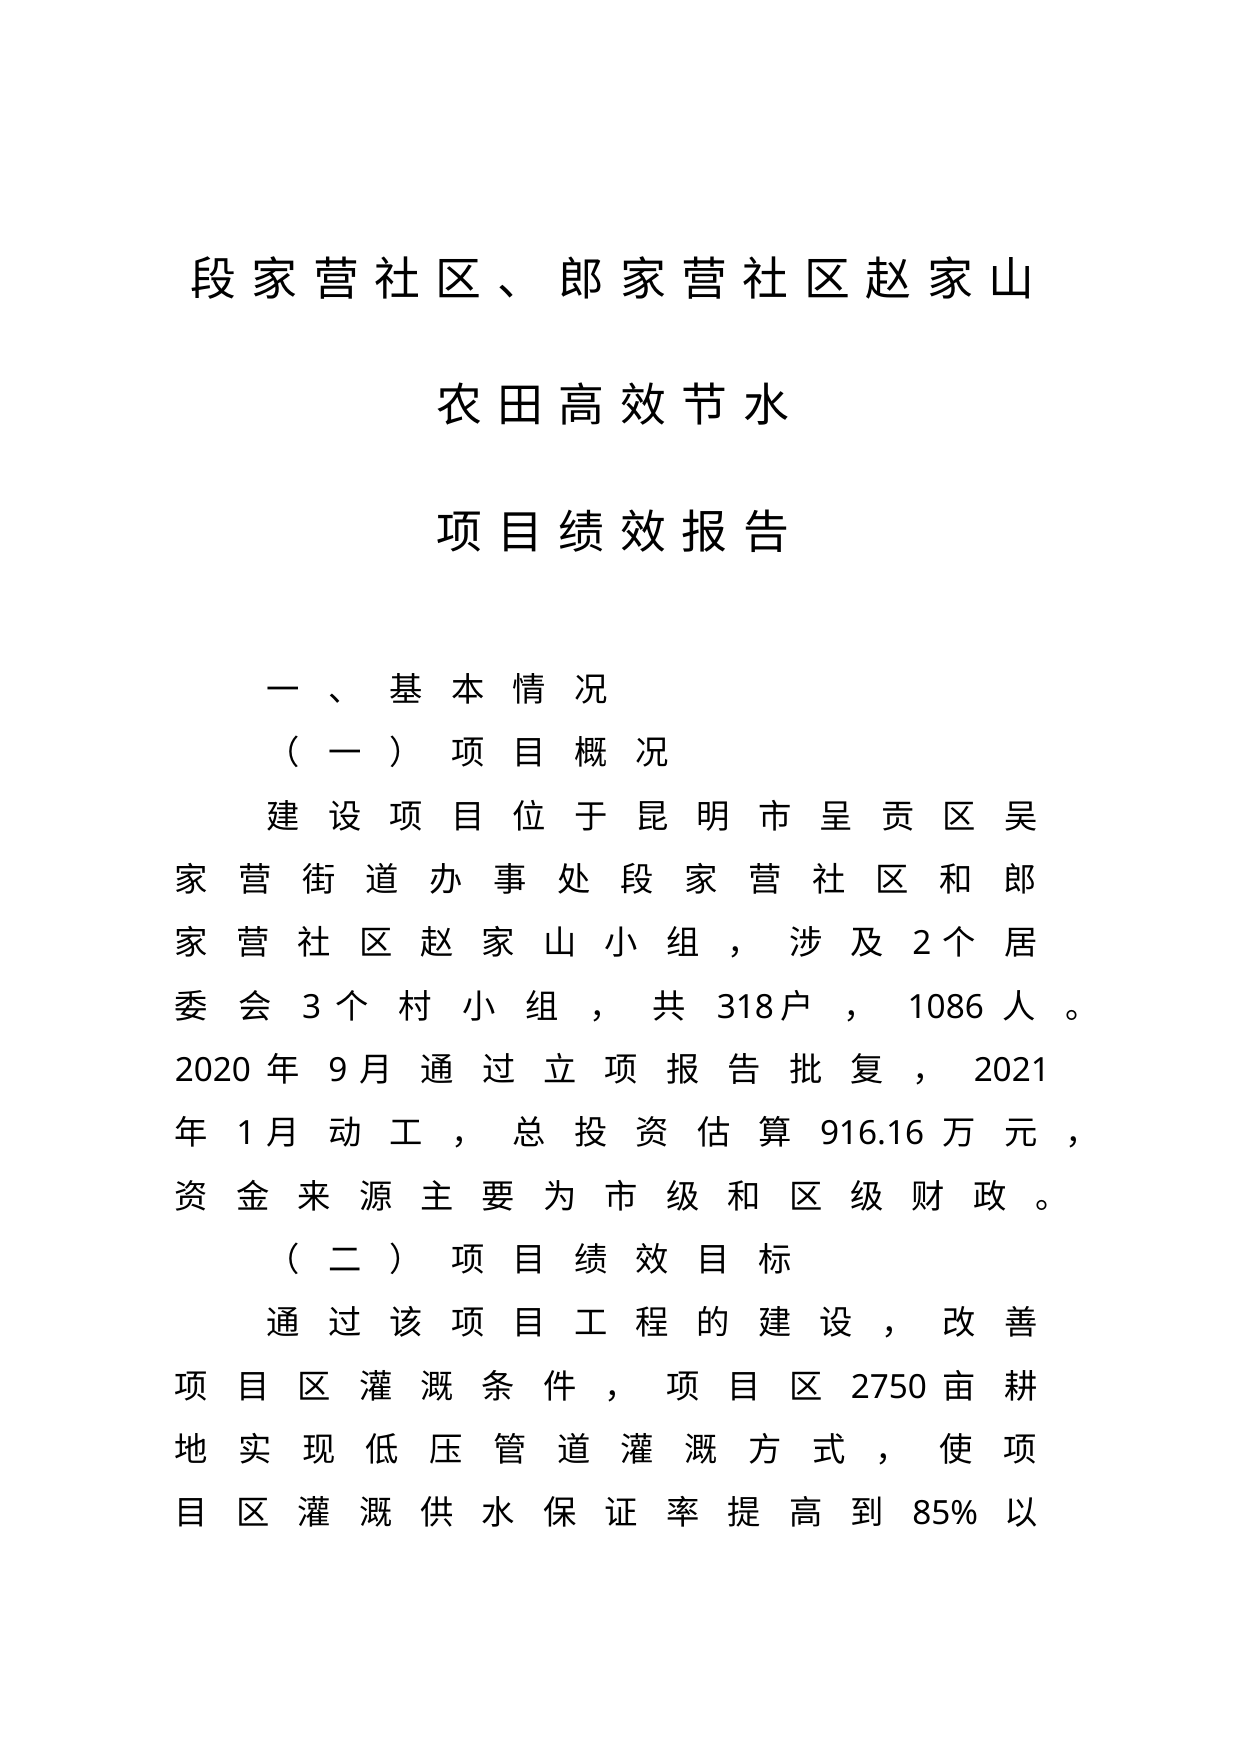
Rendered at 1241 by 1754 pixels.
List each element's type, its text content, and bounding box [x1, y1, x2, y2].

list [174, 1289, 1066, 1542]
text 一、基本情况 [174, 655, 1066, 719]
text 段家营社区、郎家营社区赵家山农田高效节水 [174, 212, 1066, 465]
text 项目绩效报告 [174, 465, 1066, 592]
list 项目绩效目标 [174, 1225, 1066, 1289]
text （一）项目概况 [174, 719, 1066, 782]
text 建设项目位于昆明市呈贡区吴家营街道办事处段家营社区和郎家营社区赵家山小组，涉及2个居委会3个村小组，共318户，1086人。2020年9月通过立项报告批复，2021年1月动工，总投资估算916.16万元，资金来源主要为市级和区级财政。 [174, 782, 1066, 1225]
